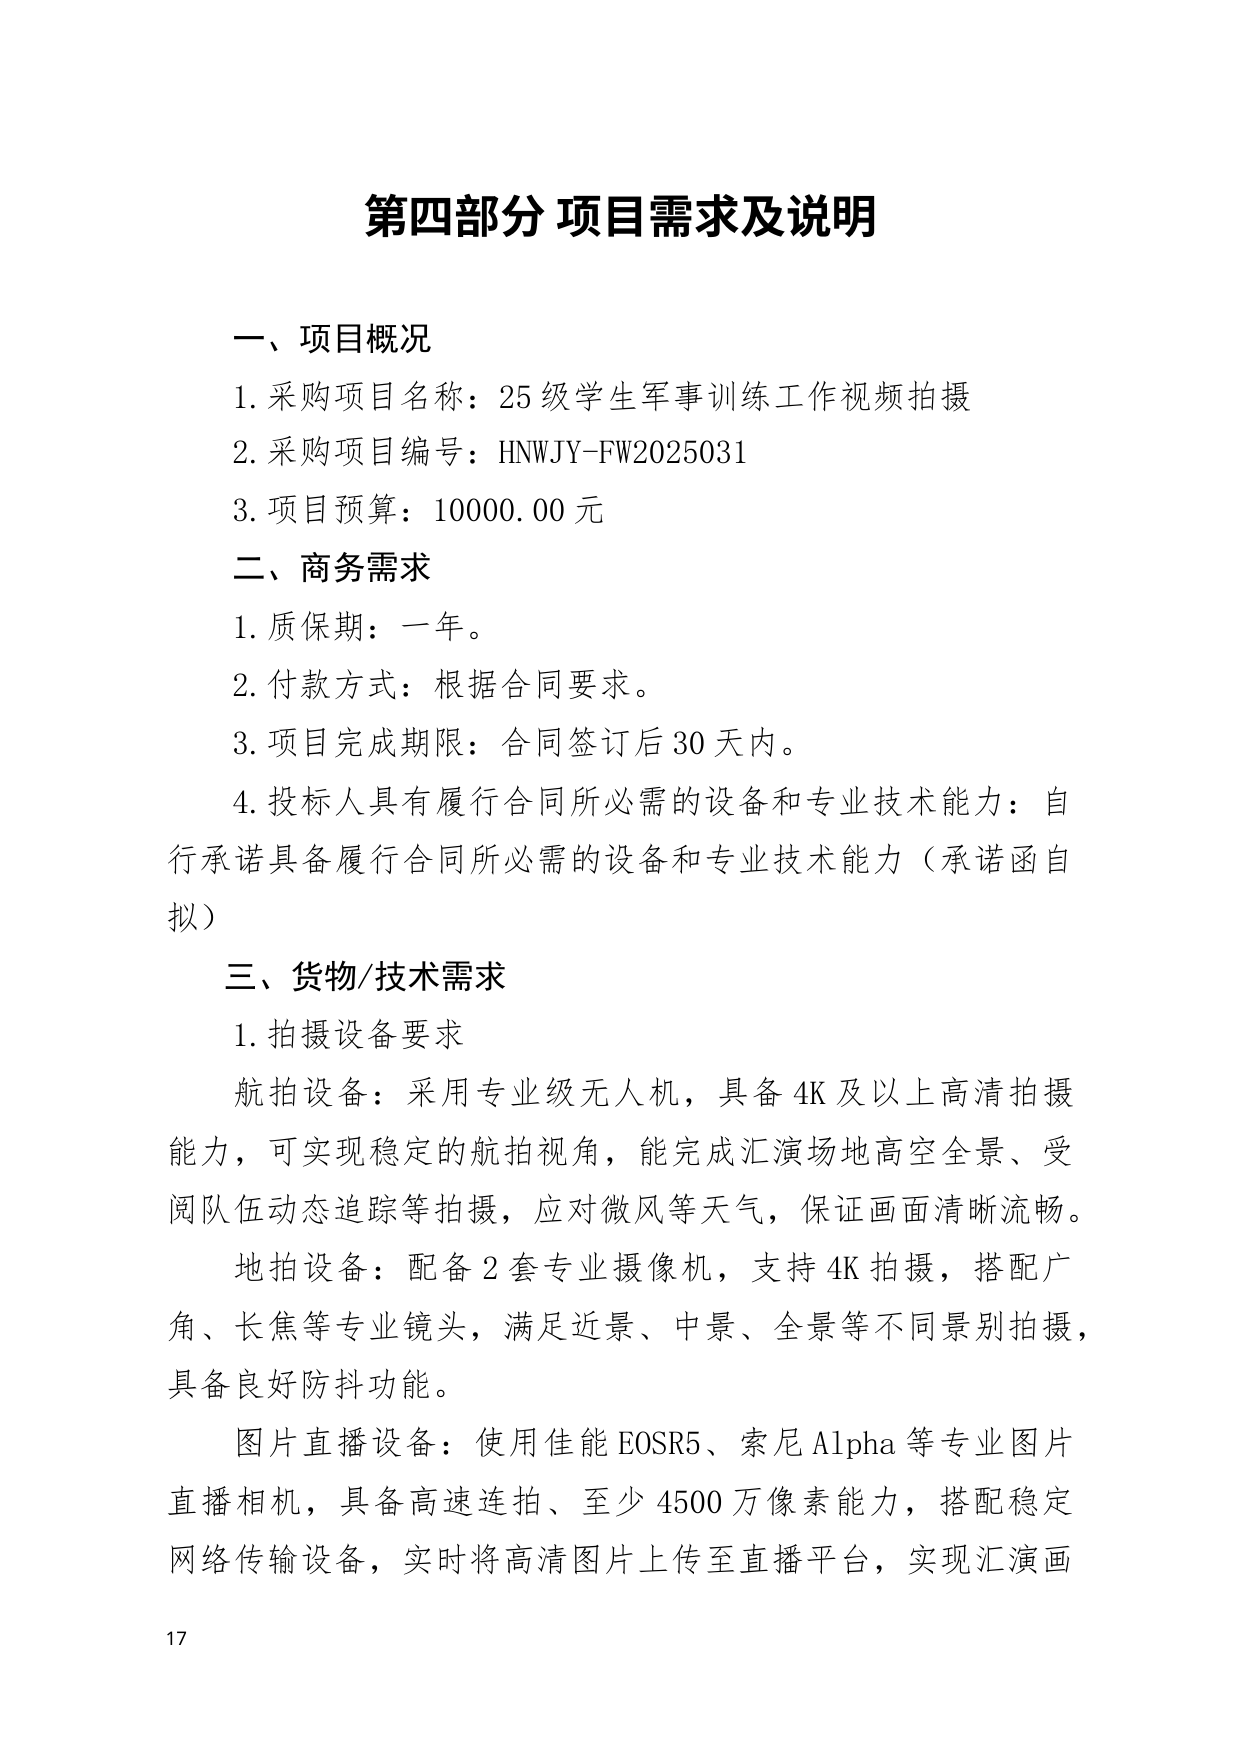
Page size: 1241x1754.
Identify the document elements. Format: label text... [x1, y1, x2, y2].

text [165, 1408, 1075, 1583]
text 3.项目完成期限：合同签订后30天内。 [165, 708, 1075, 766]
text 一、项目概况 [165, 304, 1075, 362]
text 1.质保期：一年。 [165, 591, 1075, 650]
text 3.项目预算：10000.00元 [165, 475, 1075, 533]
text 二、商务需求 [165, 533, 1075, 591]
text 1.采购项目名称：25级学生军事训练工作视频拍摄 [165, 362, 1075, 421]
text 2.付款方式：根据合同要求。 [165, 650, 1075, 708]
text 三、货物/技术需求 [224, 941, 1075, 1000]
text 航拍设备：采用专业级无人机，具备4K及以上高清拍摄能力，可实现稳定的航拍视角，能完成汇演场地高空全景、受阅队伍动态追踪等拍摄，应对微风等天气，保证画面清晰流畅。 [165, 1058, 1075, 1233]
text 1.拍摄设备要求 [165, 1000, 1075, 1058]
text 地拍设备：配备2套专业摄像机，支持4K拍摄，搭配广角、长焦等专业镜头，满足近景、中景、全景等不同景别拍摄，具备良好防抖功能。 [165, 1233, 1075, 1408]
subtitle 第四部分 项目需求及说明 [165, 187, 1075, 246]
text 4.投标人具有履行合同所必需的设备和专业技术能力：自行承诺具备履行合同所必需的设备和专业技术能力（承诺函自拟） [165, 766, 1075, 941]
text 2.采购项目编号：HNWJY-FW2025031 [165, 421, 1075, 475]
